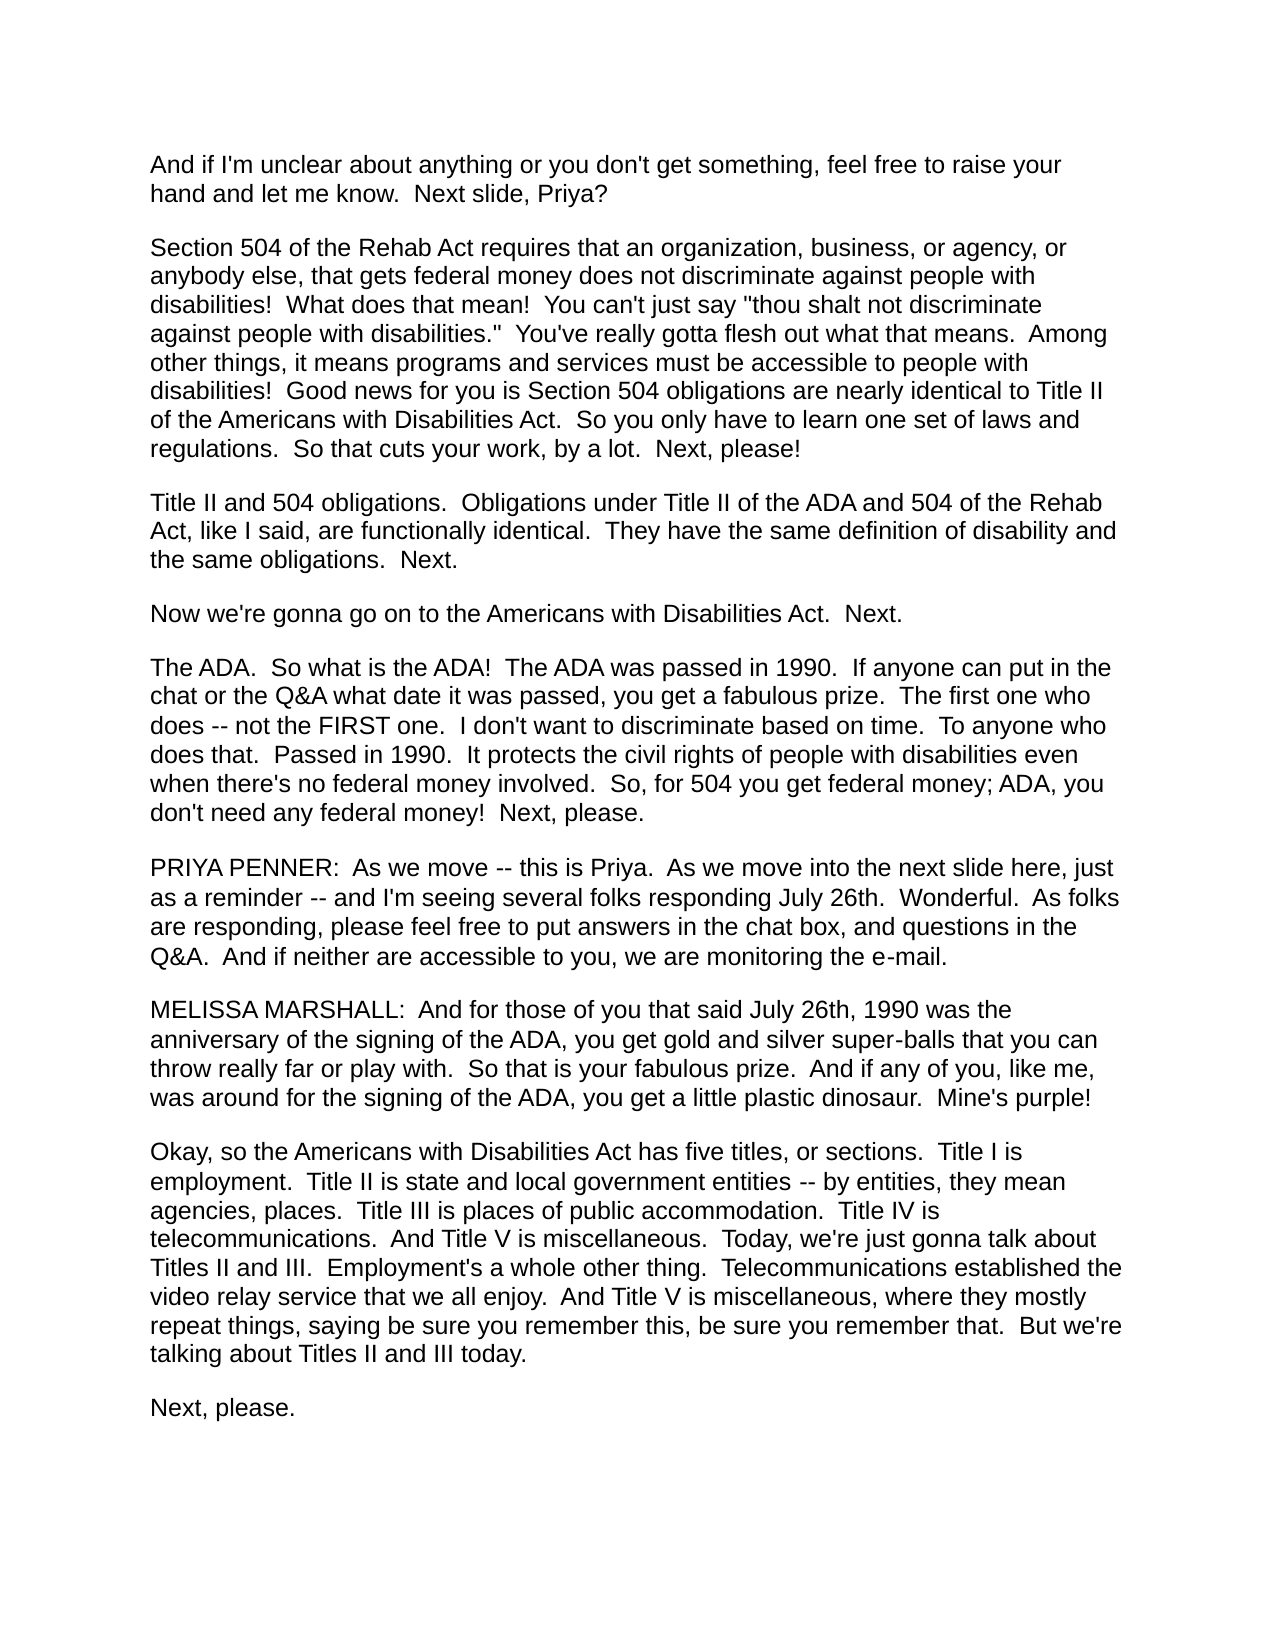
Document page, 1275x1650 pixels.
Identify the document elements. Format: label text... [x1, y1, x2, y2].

text Okay, so the Americans with Disabilities Act has five titles, or sections. Title I is employment. Title II is state and local government entities ‑‑ by entities, they mean agencies, places. Title III is places of public accommodation. Title IV is telecommunications. And Title V is miscellaneous. Today, we're just gonna talk about Titles II and III. Employment's a whole other thing. Telecommunications established the video relay service that we all enjoy. And Title V is miscellaneous, where they mostly repeat things, saying be sure you remember this, be sure you remember that. But we're talking about Titles II and III today. [150, 1137, 1125, 1368]
text And if I'm unclear about anything or you don't get something, feel free to raise your hand and let me know. Next slide, Priya? [150, 150, 1125, 207]
text The ADA. So what is the ADA! The ADA was passed in 1990. If anyone can put in the chat or the Q&A what date it was passed, you get a fabulous prize. The first one who does ‑‑ not the FIRST one. I don't want to discriminate based on time. To anyone who does that. Passed in 1990. It protects the civil rights of people with disabilities even when there's no federal money involved. So, for 504 you get federal money; ADA, you don't need any federal money! Next, please. [150, 652, 1125, 826]
text Section 504 of the Rehab Act requires that an organization, business, or agency, or anybody else, that gets federal money does not discriminate against people with disabilities! What does that mean! You can't just say "thou shalt not discriminate against people with disabilities." You've really gotta flesh out what that means. Among other things, it means programs and services must be accessible to people with disabilities! Good news for you is Section 504 obligations are nearly identical to Title II of the Americans with Disabilities Act. So you only have to learn one set of laws and regulations. So that cuts your work, by a lot. Next, please! [150, 232, 1125, 462]
text PRIYA PENNER: As we move ‑‑ this is Priya. As we move into the next slide here, just as a reminder ‑‑ and I'm seeing several folks responding July 26th. Wonderful. As folks are responding, please feel free to put answers in the chat box, and questions in the Q&A. And if neither are accessible to you, we are monitoring the e‑mail. [150, 851, 1125, 970]
text Next, please. [150, 1393, 1125, 1422]
text Now we're gonna go on to the Americans with Disabilities Act. Next. [150, 599, 1125, 627]
text Title II and 504 obligations. Obligations under Title II of the ADA and 504 of the Rehab Act, like I said, are functionally identical. They have the same definition of disability and the same obligations. Next. [150, 487, 1125, 574]
text MELISSA MARSHALL: And for those of you that said July 26th, 1990 was the anniversary of the signing of the ADA, you get gold and silver super‑balls that you can throw really far or play with. So that is your fabulous prize. And if any of you, like me, was around for the signing of the ADA, you get a little plastic dinosaur. Mine's purple! [150, 995, 1125, 1112]
